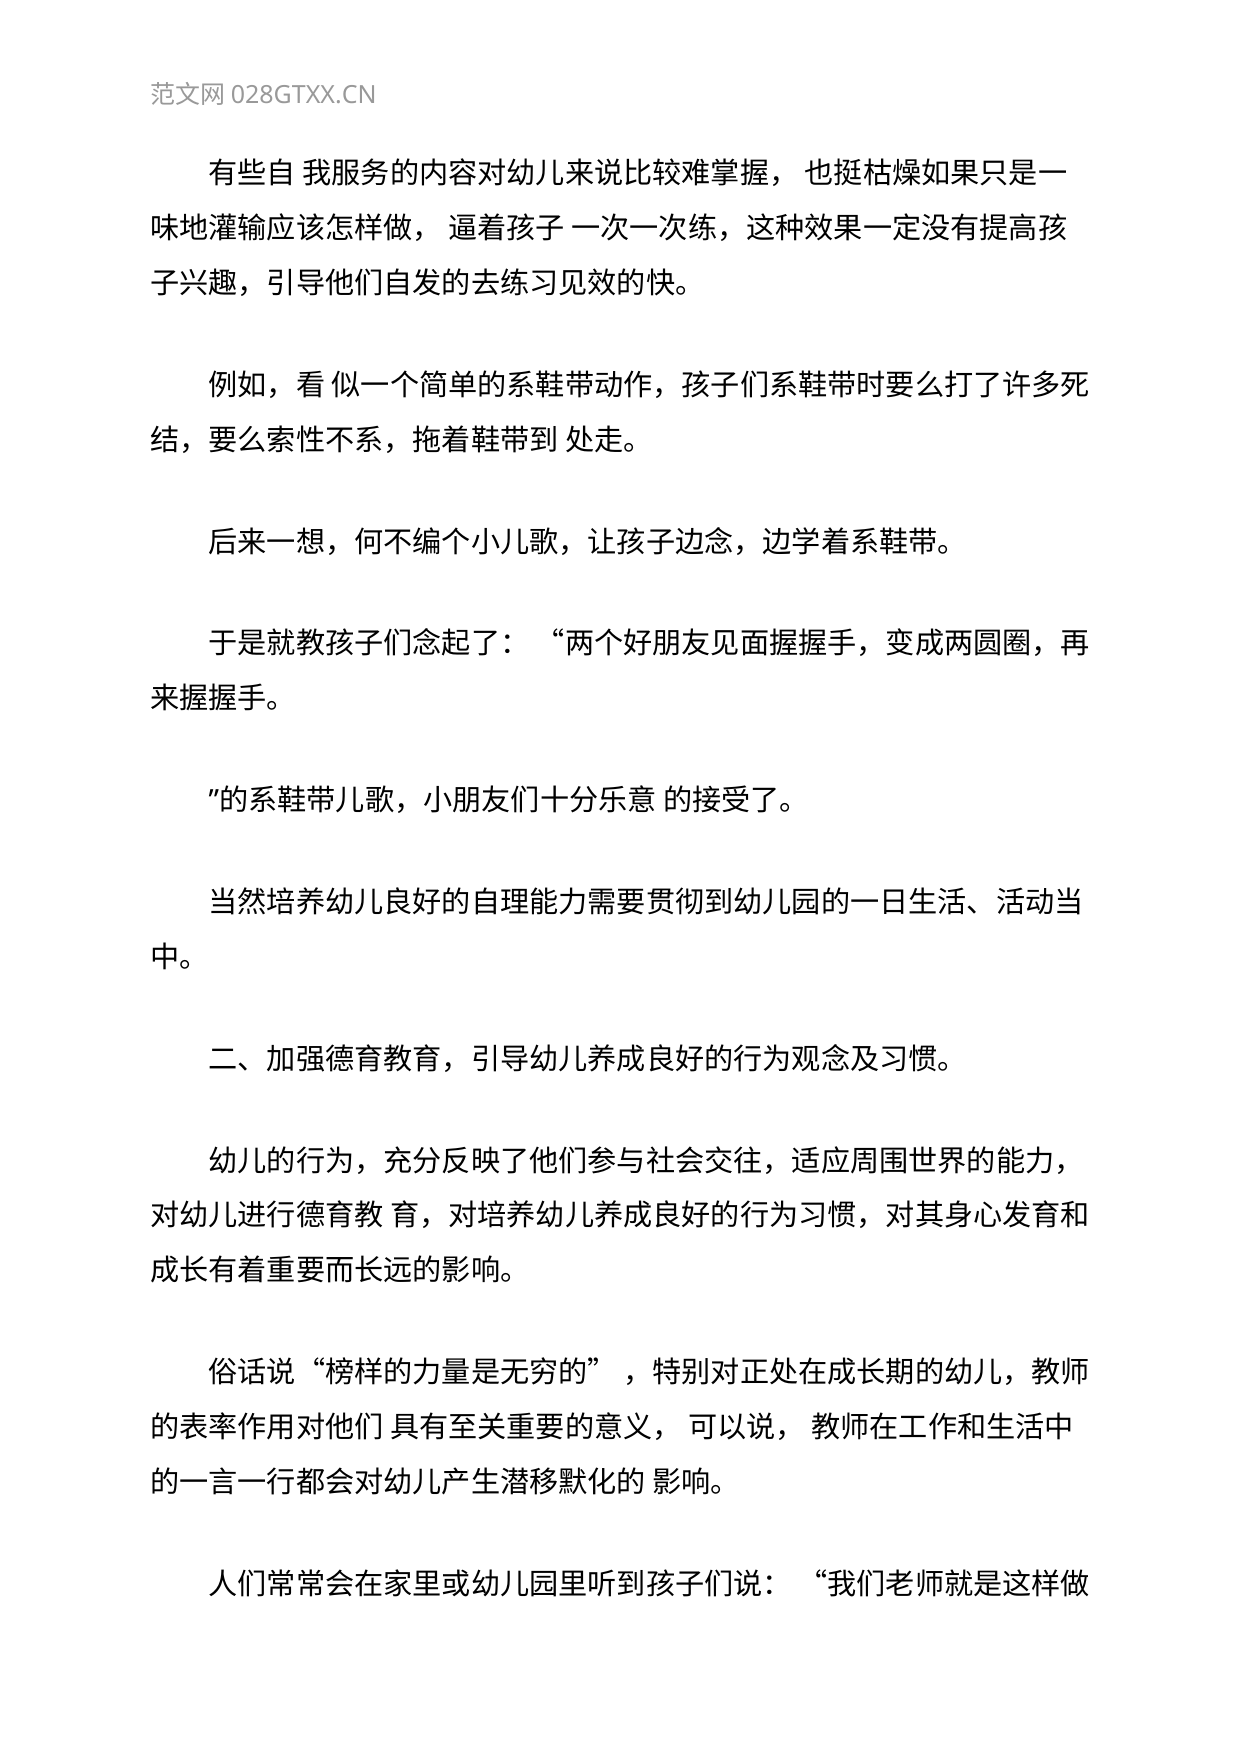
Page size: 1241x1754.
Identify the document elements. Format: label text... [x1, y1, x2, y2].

text 例如，看 似一个简单的系鞋带动作，孩子们系鞋带时要么打了许多死结，要么索性不系，拖着鞋带到 处走。 [150, 362, 1090, 459]
text 于是就教孩子们念起了： “两个好朋友见面握握手，变成两圆圈，再来握握手。 [150, 620, 1090, 717]
text 当然培养幼儿良好的自理能力需要贯彻到幼儿园的一日生活、活动当中。 [150, 879, 1090, 976]
text 有些自 我服务的内容对幼儿来说比较难掌握， 也挺枯燥如果只是一味地灌输应该怎样做， 逼着孩子 一次一次练，这种效果一定没有提高孩子兴趣，引导他们自发的去练习见效的快。 [150, 150, 1090, 302]
text ”的系鞋带儿歌，小朋友们十分乐意 的接受了。 [150, 777, 1090, 819]
text 俗话说“榜样的力量是无穷的” ，特别对正处在成长期的幼儿，教师的表率作用对他们 具有至关重要的意义， 可以说， 教师在工作和生活中的一言一行都会对幼儿产生潜移默化的 影响。 [150, 1349, 1090, 1501]
text 后来一想，何不编个小儿歌，让孩子边念，边学着系鞋带。 [150, 518, 1090, 561]
text 二、加强德育教育，引导幼儿养成良好的行为观念及习惯。 [150, 1035, 1090, 1078]
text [150, 1560, 1090, 1602]
text 幼儿的行为，充分反映了他们参与社会交往，适应周围世界的能力，对幼儿进行德育教 育，对培养幼儿养成良好的行为习惯，对其身心发育和成长有着重要而长远的影响。 [150, 1137, 1090, 1289]
